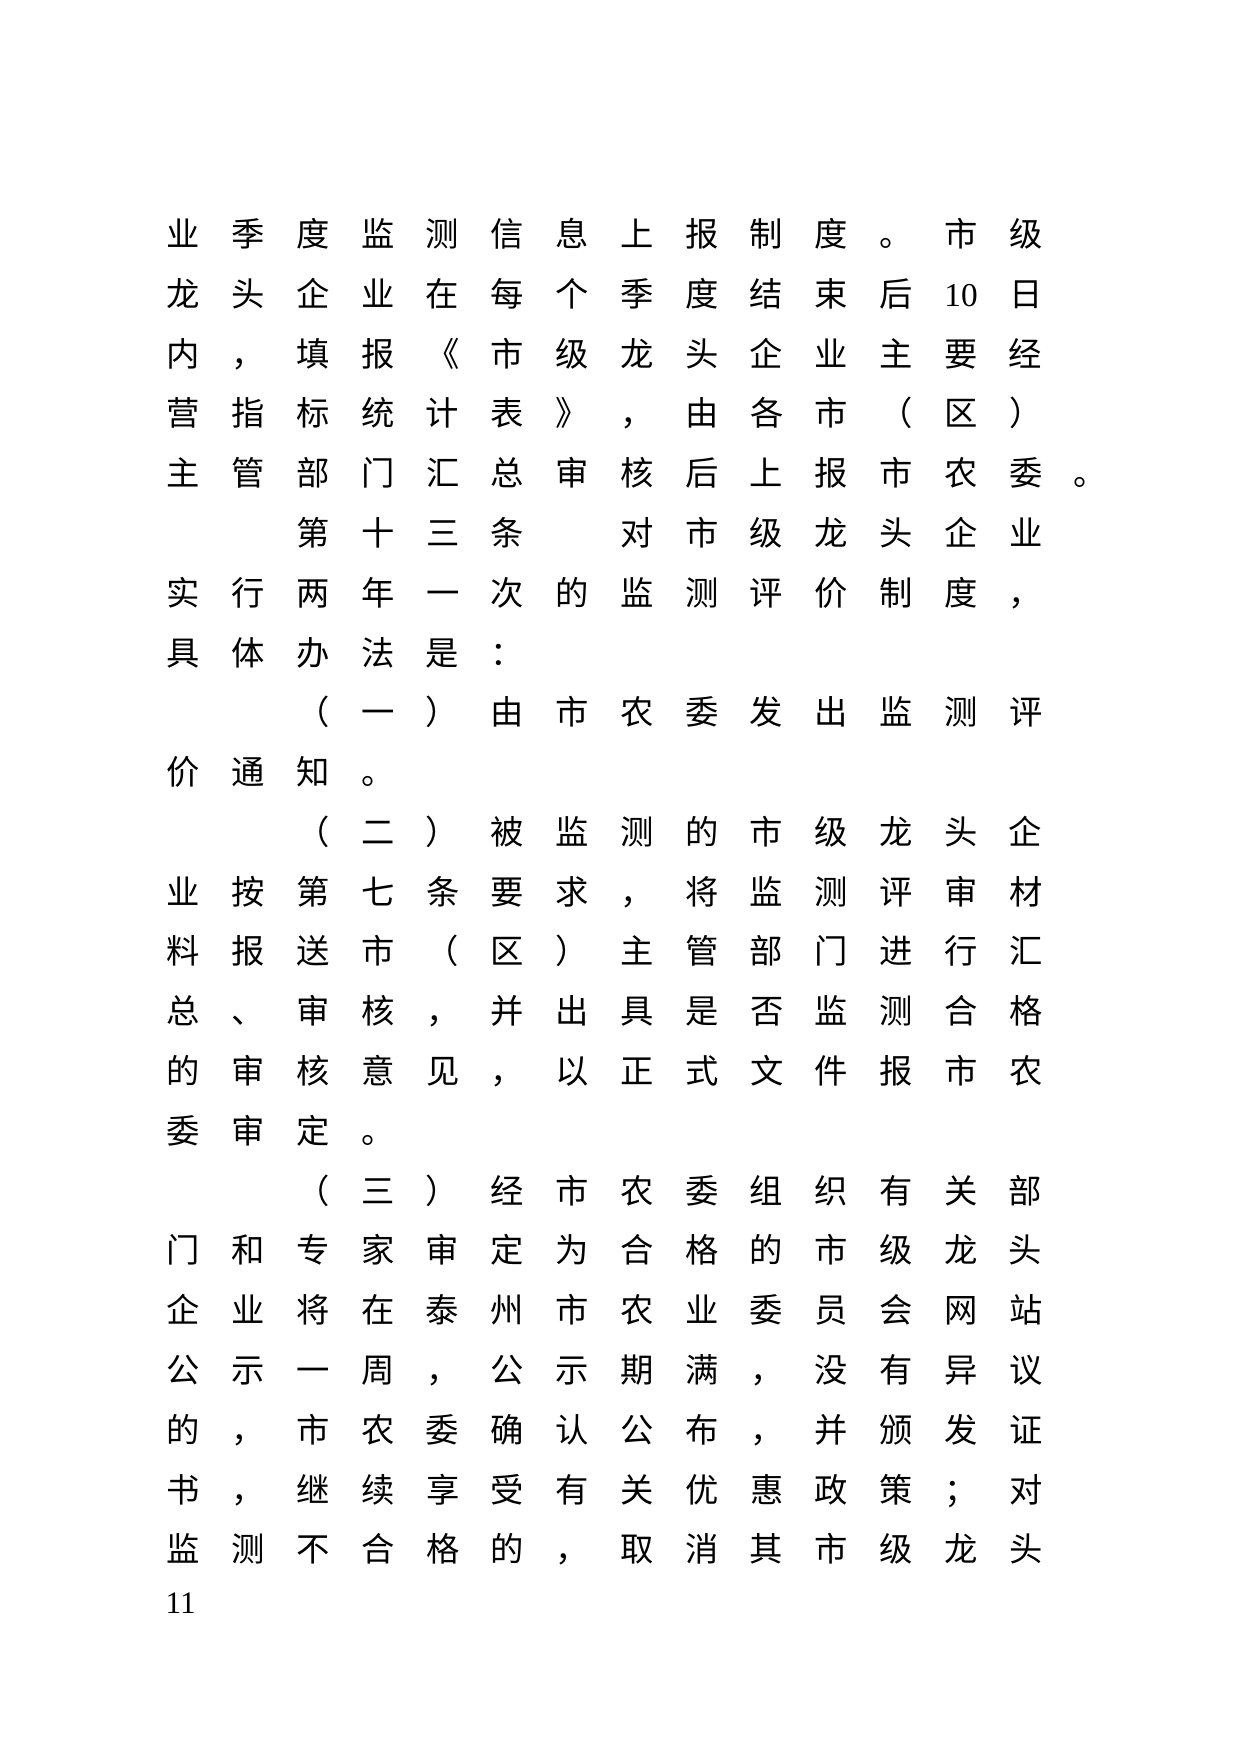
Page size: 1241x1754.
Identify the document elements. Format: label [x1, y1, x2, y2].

text [167, 202, 1074, 1577]
